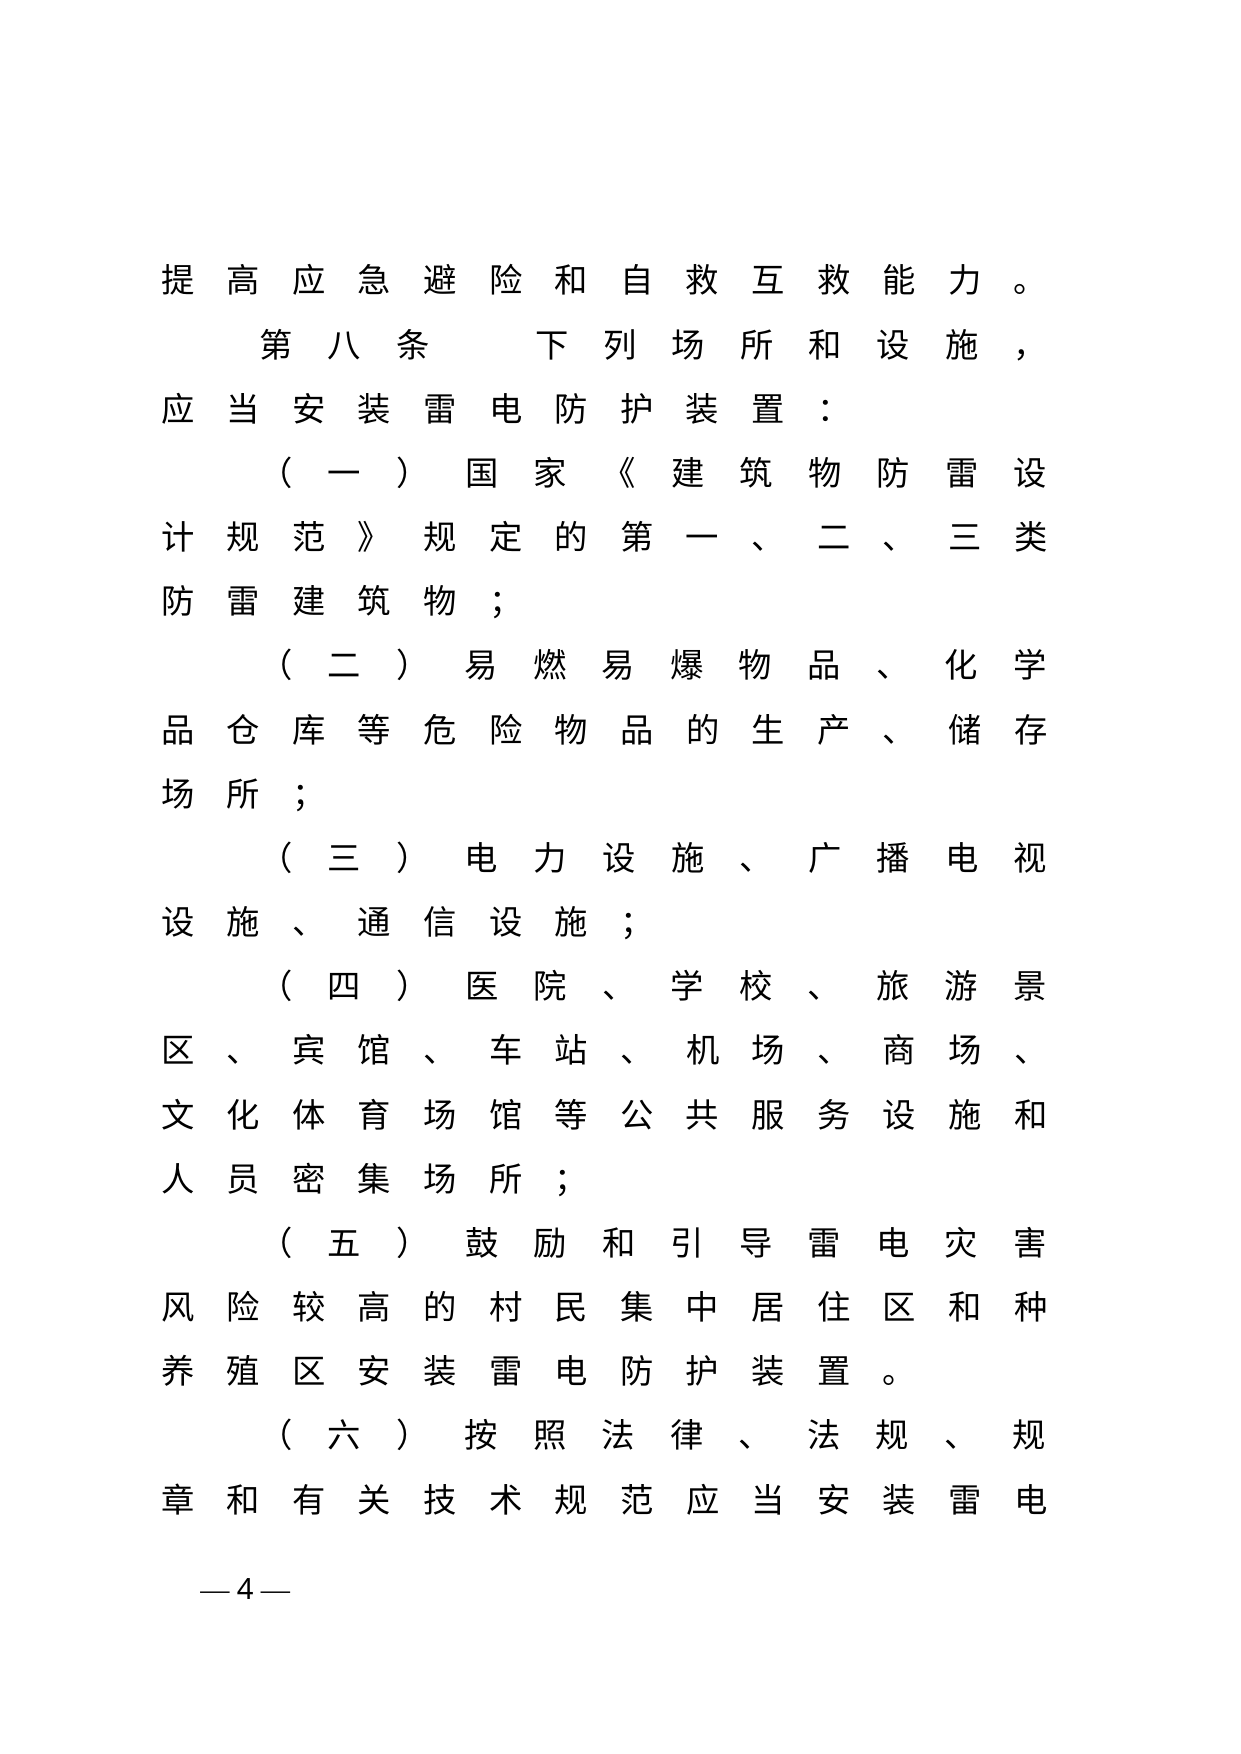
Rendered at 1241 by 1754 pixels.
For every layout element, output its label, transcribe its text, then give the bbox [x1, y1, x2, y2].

text （五）鼓励和引导雷电灾害风险较高的村民集中居住区和种养殖区安装雷电防护装置。 [161, 1209, 1079, 1401]
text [161, 1401, 1079, 1529]
text （二）易燃易爆物品、化学品仓库等危险物品的生产、储存场所； [161, 631, 1079, 824]
text 第八条 下列场所和设施，应当安装雷电防护装置： [161, 310, 1079, 439]
text （四）医院、学校、旅游景区、宾馆、车站、机场、商场、文化体育场馆等公共服务设施和人员密集场所； [161, 952, 1079, 1209]
text （一）国家《建筑物防雷设计规范》规定的第一、二、三类防雷建筑物； [161, 439, 1079, 631]
text （三）电力设施、广播电视设施、通信设施； [161, 824, 1079, 952]
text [161, 246, 1079, 310]
